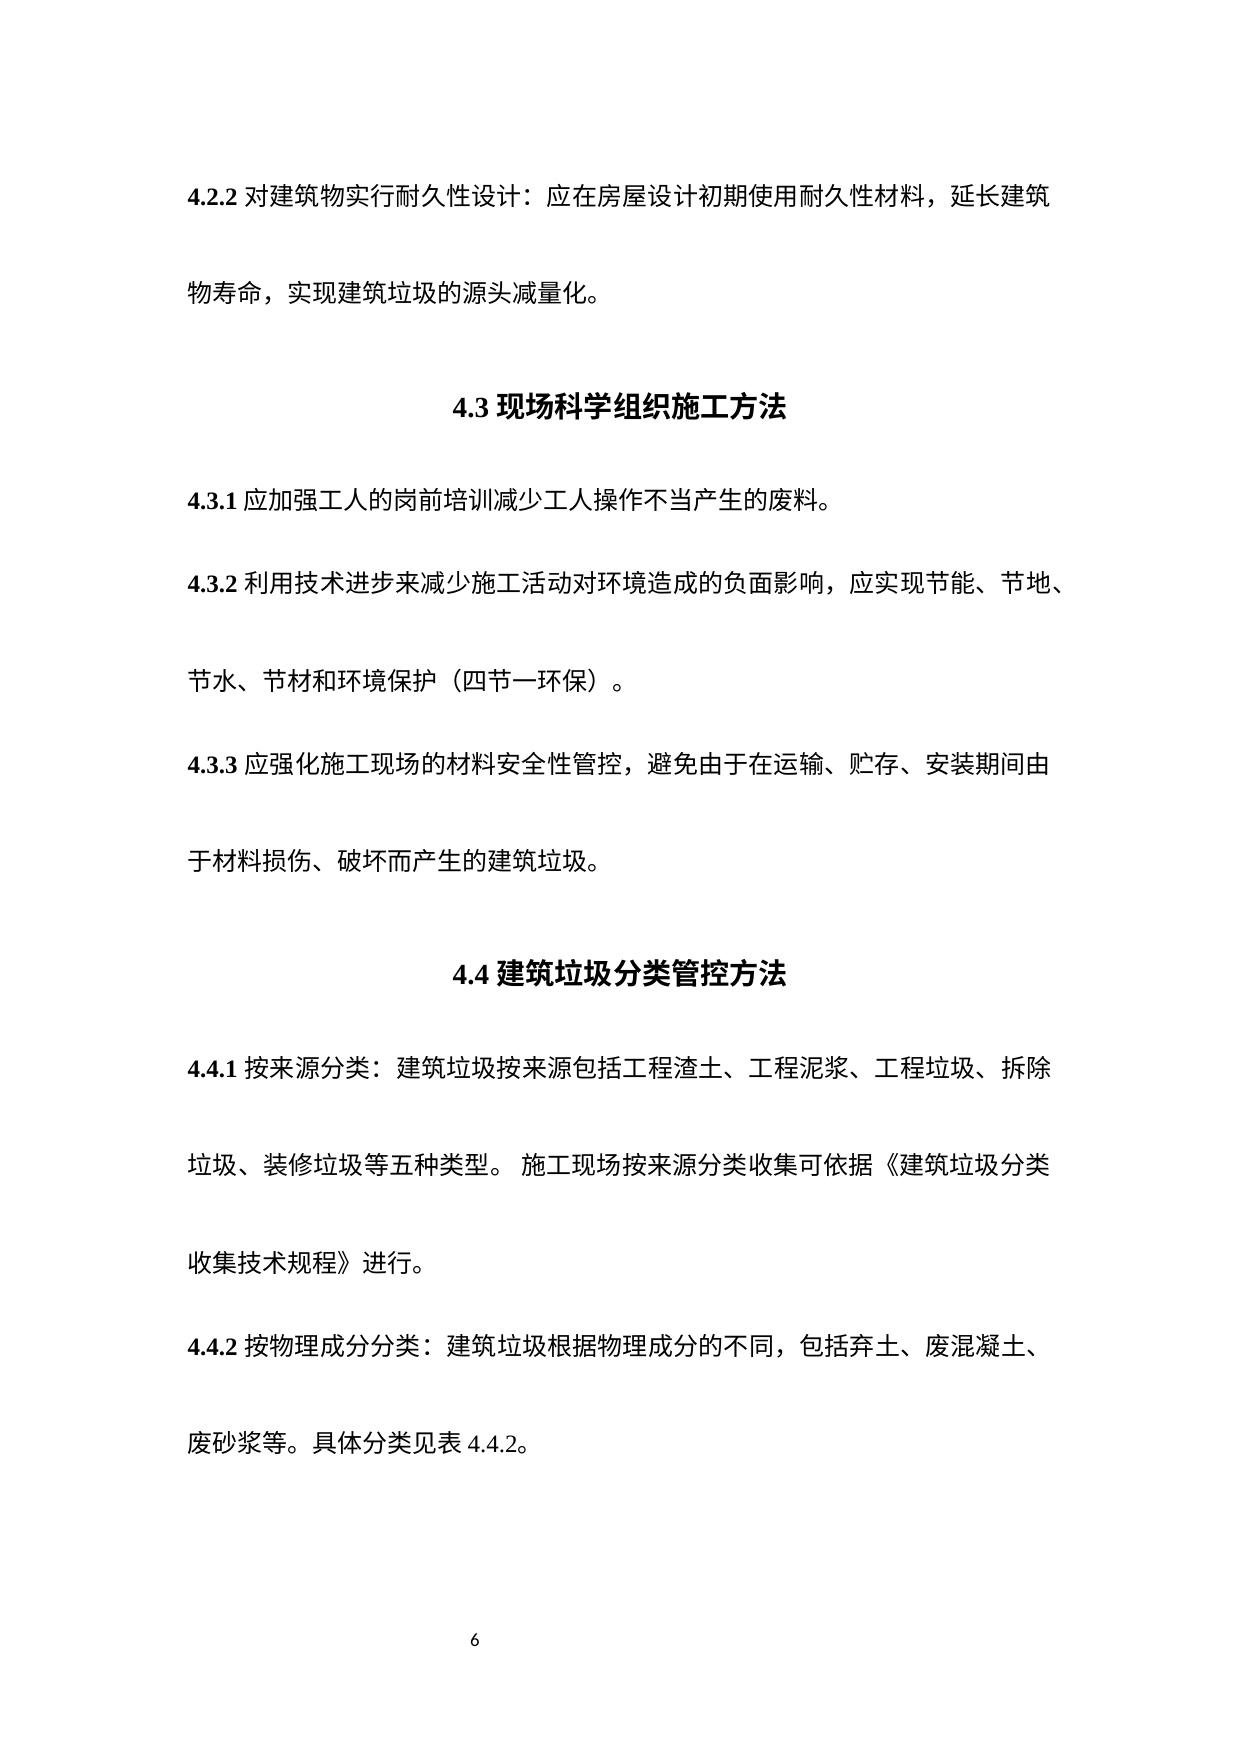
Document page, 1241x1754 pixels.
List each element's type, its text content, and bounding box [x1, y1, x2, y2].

text 4.4.2 按物理成分分类：建筑垃圾根据物理成分的不同，包括弃土、废混凝土、废砂浆等。具体分类见表4.4.2。 [187, 1312, 1053, 1474]
text 4.4.1 按来源分类：建筑垃圾按来源包括工程渣土、工程泥浆、工程垃圾、拆除垃圾、装修垃圾等五种类型。 施工现场按来源分类收集可依据《建筑垃圾分类收集技术规程》进行。 [187, 1034, 1053, 1294]
subtitle 4.4 建筑垃圾分类管控方法 [187, 939, 1053, 1004]
text 4.3.3 应强化施工现场的材料安全性管控，避免由于在运输、贮存、安装期间由于材料损伤、破坏而产生的建筑垃圾。 [187, 730, 1053, 892]
text 4.2.2 对建筑物实行耐久性设计：应在房屋设计初期使用耐久性材料，延长建筑物寿命，实现建筑垃圾的源头减量化。 [187, 162, 1053, 324]
text 4.3.1 应加强工人的岗前培训减少工人操作不当产生的废料。 [187, 466, 1053, 531]
subtitle 4.3 现场科学组织施工方法 [187, 372, 1053, 437]
text 4.3.2 利用技术进步来减少施工活动对环境造成的负面影响，应实现节能、节地、节水、节材和环境保护（四节一环保）。 [187, 549, 1053, 712]
